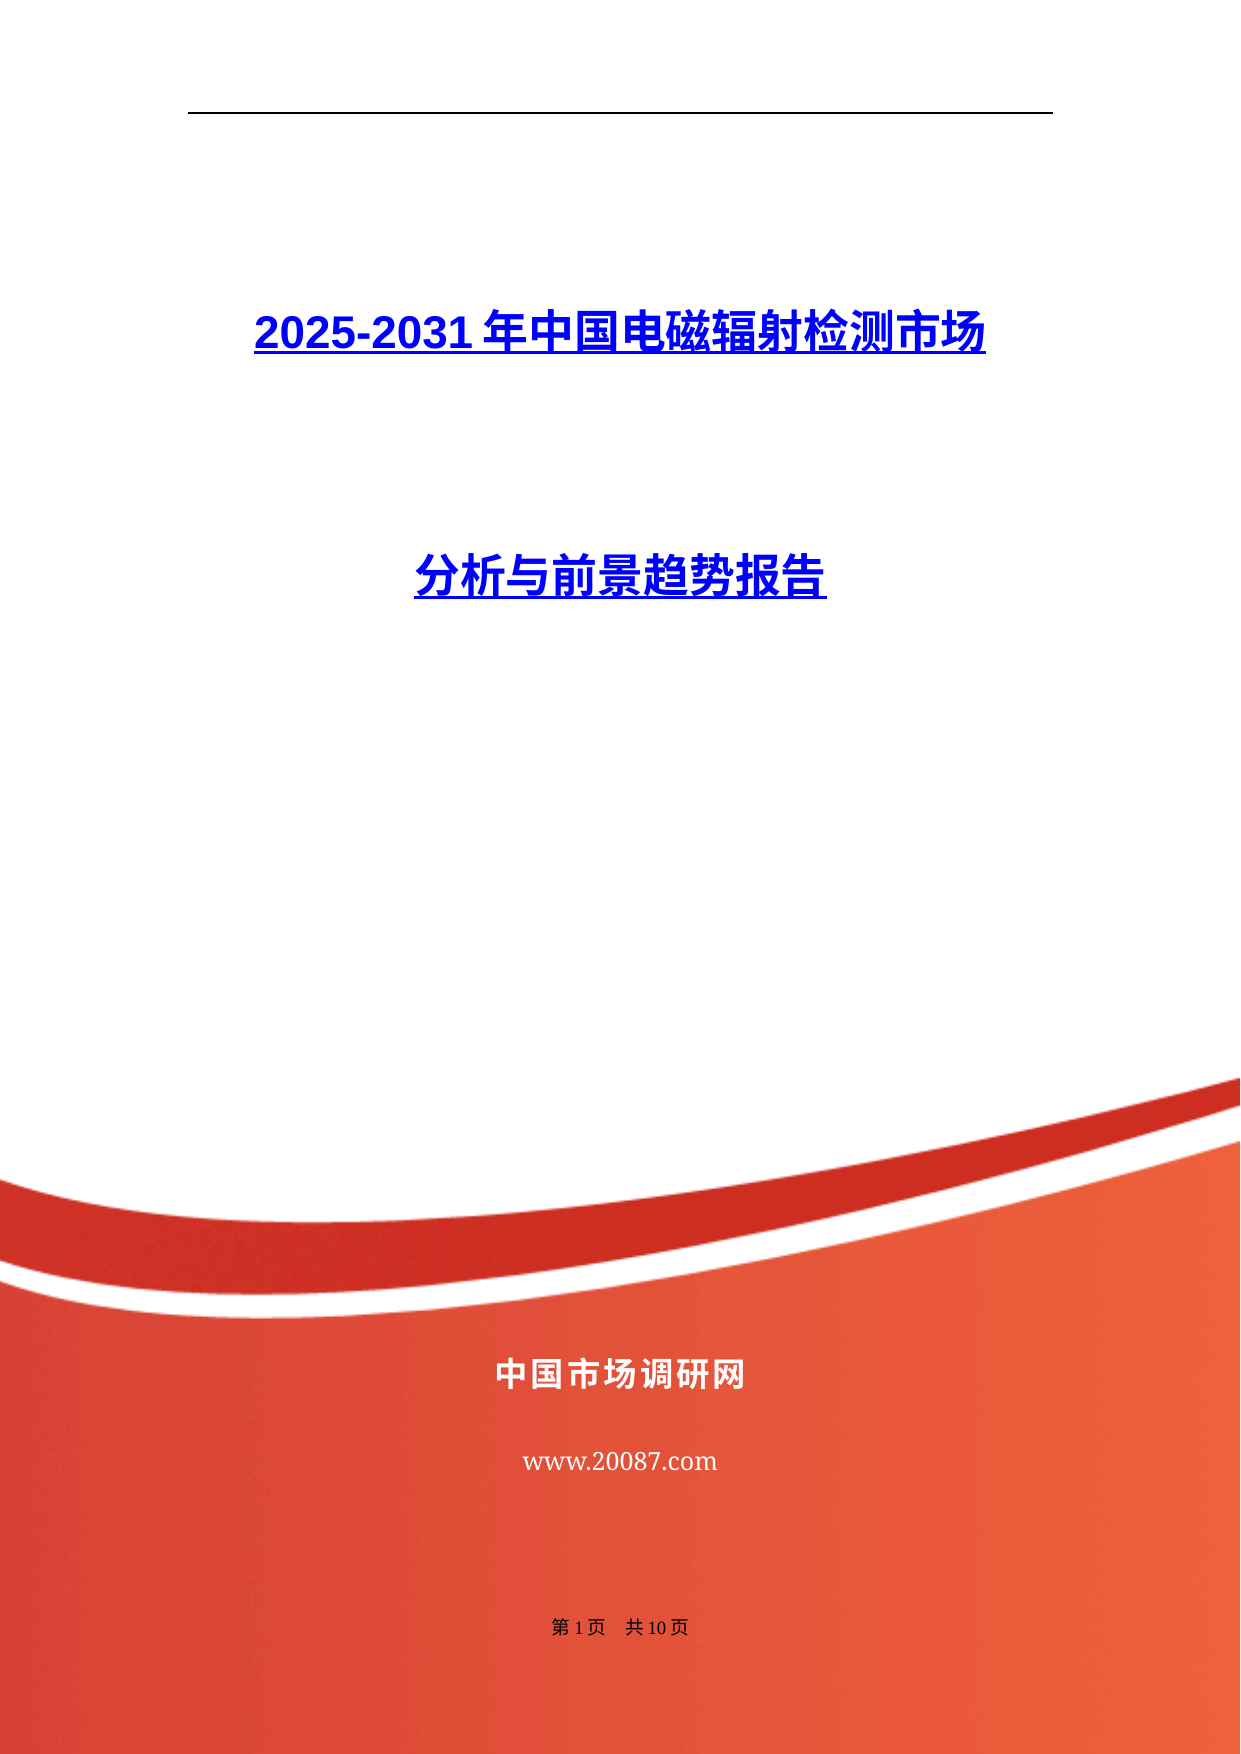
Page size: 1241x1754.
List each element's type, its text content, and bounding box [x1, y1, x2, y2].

text www.20087.com [187, 1428, 1053, 1493]
subtitle 中国市场调研网 [187, 1339, 1053, 1404]
picture [0, 1006, 1241, 1754]
table_header 2025-2031年中国电磁辐射检测市场分析与前景趋势报告 [188, 207, 1053, 773]
